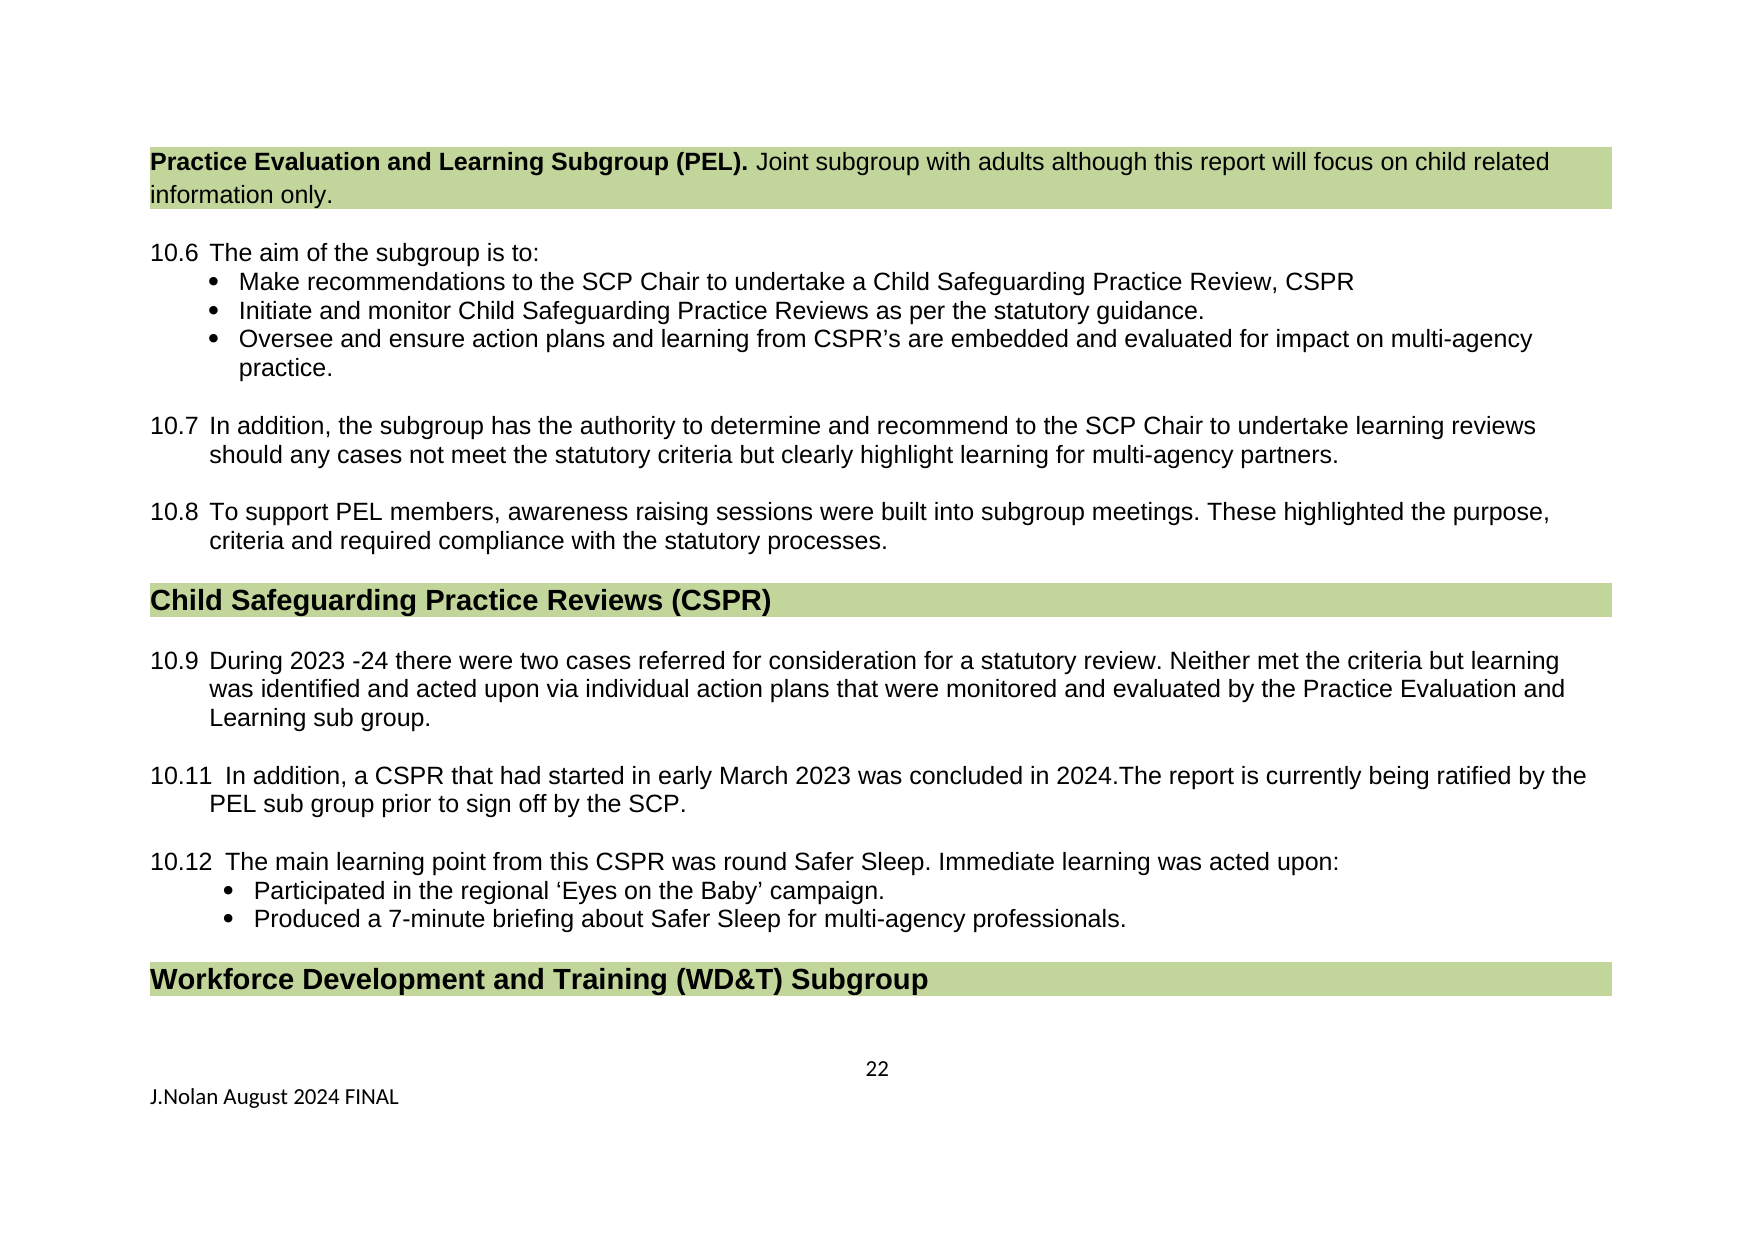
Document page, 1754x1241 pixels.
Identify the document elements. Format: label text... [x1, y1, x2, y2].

list Produced a 7-minute briefing about Safer Sleep for multi-agency professionals. [224, 904, 1612, 933]
text 10.12 The main learning point from this CSPR was round Safer Sleep. Immediate learning was acted upon: [150, 847, 1612, 876]
subtitle Practice Evaluation and Learning Subgroup (PEL). Joint subgroup with adults although this report will focus on child related information only. [150, 147, 1612, 209]
subtitle Child Safeguarding Practice Reviews (CSPR) [150, 583, 1612, 617]
list Oversee and ensure action plans and learning from CSPR’s are embedded and evaluated for impact on multi-agency practice. [209, 324, 1612, 382]
list Initiate and monitor Child Safeguarding Practice Reviews as per the statutory guidance. [209, 296, 1612, 324]
text 10.11 In addition, a CSPR that had started in early March 2023 was concluded in 2024.The report is currently being ratified by the PEL sub group prior to sign off by the SCP. [150, 761, 1612, 818]
text 10.8 To support PEL members, awareness raising sessions were built into subgroup meetings. These highlighted the purpose, criteria and required compliance with the statutory processes. [150, 497, 1612, 554]
text 10.9 During 2023 -24 there were two cases referred for consideration for a statutory review. Neither met the criteria but learning was identified and acted upon via individual action plans that were monitored and evaluated by the Practice Evaluation and Learning sub group. [150, 646, 1612, 732]
list Participated in the regional ‘Eyes on the Baby’ campaign. [224, 876, 1612, 904]
list Make recommendations to the SCP Chair to undertake a Child Safeguarding Practice Review, CSPR [209, 267, 1612, 296]
text 10.7 In addition, the subgroup has the authority to determine and recommend to the SCP Chair to undertake learning reviews should any cases not meet the statutory criteria but clearly highlight learning for multi-agency partners. [150, 411, 1612, 468]
text 10.6 The aim of the subgroup is to: [150, 238, 1612, 267]
subtitle Workforce Development and Training (WD&T) Subgroup [150, 962, 1612, 996]
